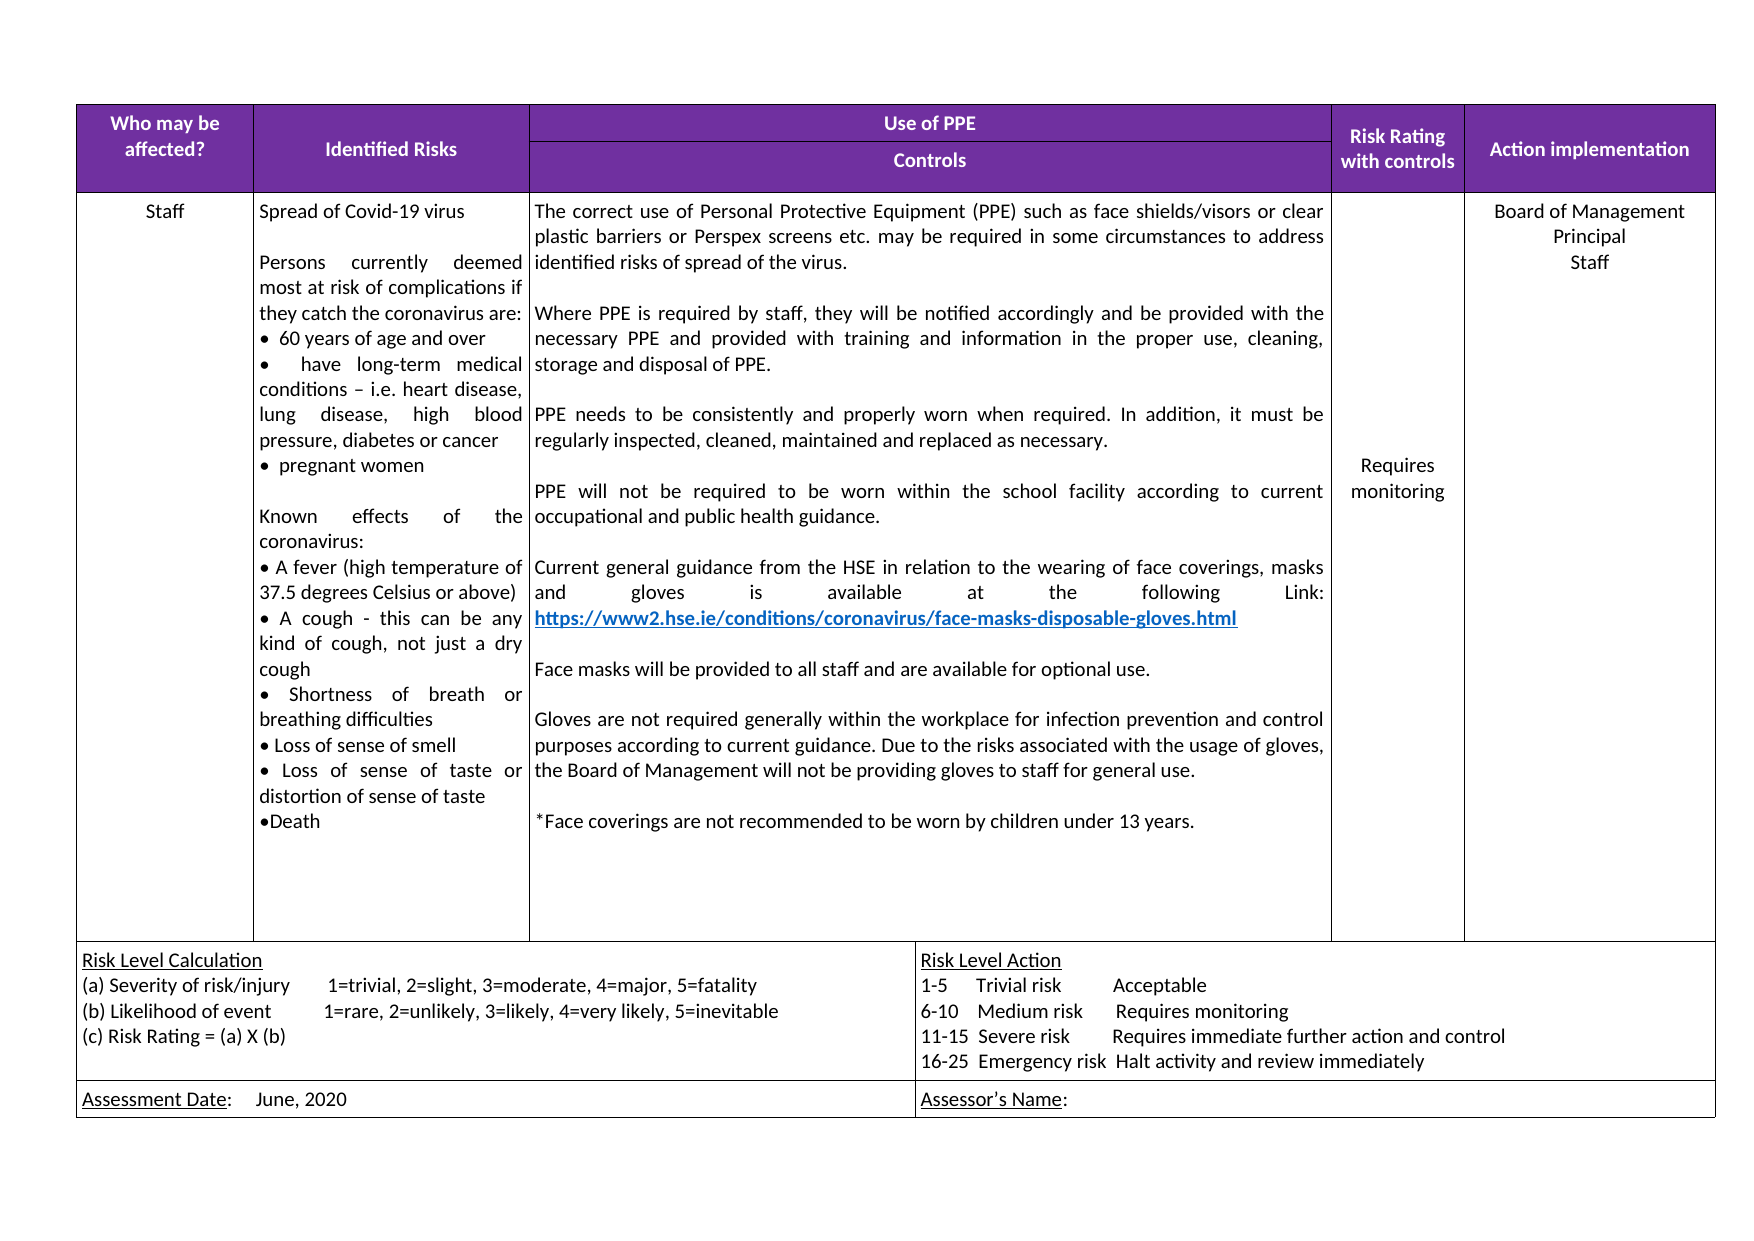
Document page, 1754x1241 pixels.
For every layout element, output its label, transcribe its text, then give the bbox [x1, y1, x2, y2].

table_cell Assessor’s Name: [916, 1081, 1715, 1117]
table_header Risk Rating with controls [1332, 105, 1464, 192]
table_cell Controls [530, 142, 1331, 192]
table_header Identified Risks [254, 105, 529, 192]
table_header Use of PPE [530, 105, 1331, 141]
table_header Action implementation [1465, 105, 1715, 192]
table_cell Board of Management Principal Staff [1465, 193, 1715, 941]
table_cell Risk Level Calculation (a) Severity of risk/injury 1=trivial, 2=slight, 3=moderate, 4=major, 5=fatality (b) Likelihood of event 1=rare, 2=unlikely, 3=likely, 4=very likely, 5=inevitable (c) Risk Rating = (a) X (b) [77, 942, 915, 1080]
table_cell Assessment Date: June, 2020 [77, 1081, 915, 1117]
table_cell The correct use of Personal Protective Equipment (PPE) such as face shields/visors or clear plastic barriers or Perspex screens etc. may be required in some circumstances to address identified risks of spread of the virus. Where PPE is required by staff, they will be notified accordingly and be provided with the necessary PPE and provided with training and information in the proper use, cleaning, storage and disposal of PPE. PPE needs to be consistently and properly worn when required. In addition, it must be regularly inspected, cleaned, maintained and replaced as necessary. PPE will not be required to be worn within the school facility according to current occupational and public health guidance. Current general guidance from the HSE in relation to the wearing of face coverings, masks and gloves is available at the following Link: https://www2.hse.ie/conditions/coronavirus/face-masks-disposable-gloves.html Face masks will be provided to all staff and are available for optional use. Gloves are not required generally within the workplace for infection prevention and control purposes according to current guidance. Due to the risks associated with the usage of gloves, the Board of Management will not be providing gloves to staff for general use. *Face coverings are not recommended to be worn by children under 13 years. [530, 193, 1331, 941]
table_cell Staff [77, 193, 253, 941]
table_cell Risk Level Action 1-5 Trivial risk Acceptable 6-10 Medium risk Requires monitoring 11-15 Severe risk Requires immediate further action and control 16-25 Emergency risk Halt activity and review immediately [916, 942, 1715, 1080]
table_header Who may be affected? [77, 105, 253, 192]
table_cell Requires monitoring [1332, 193, 1464, 941]
